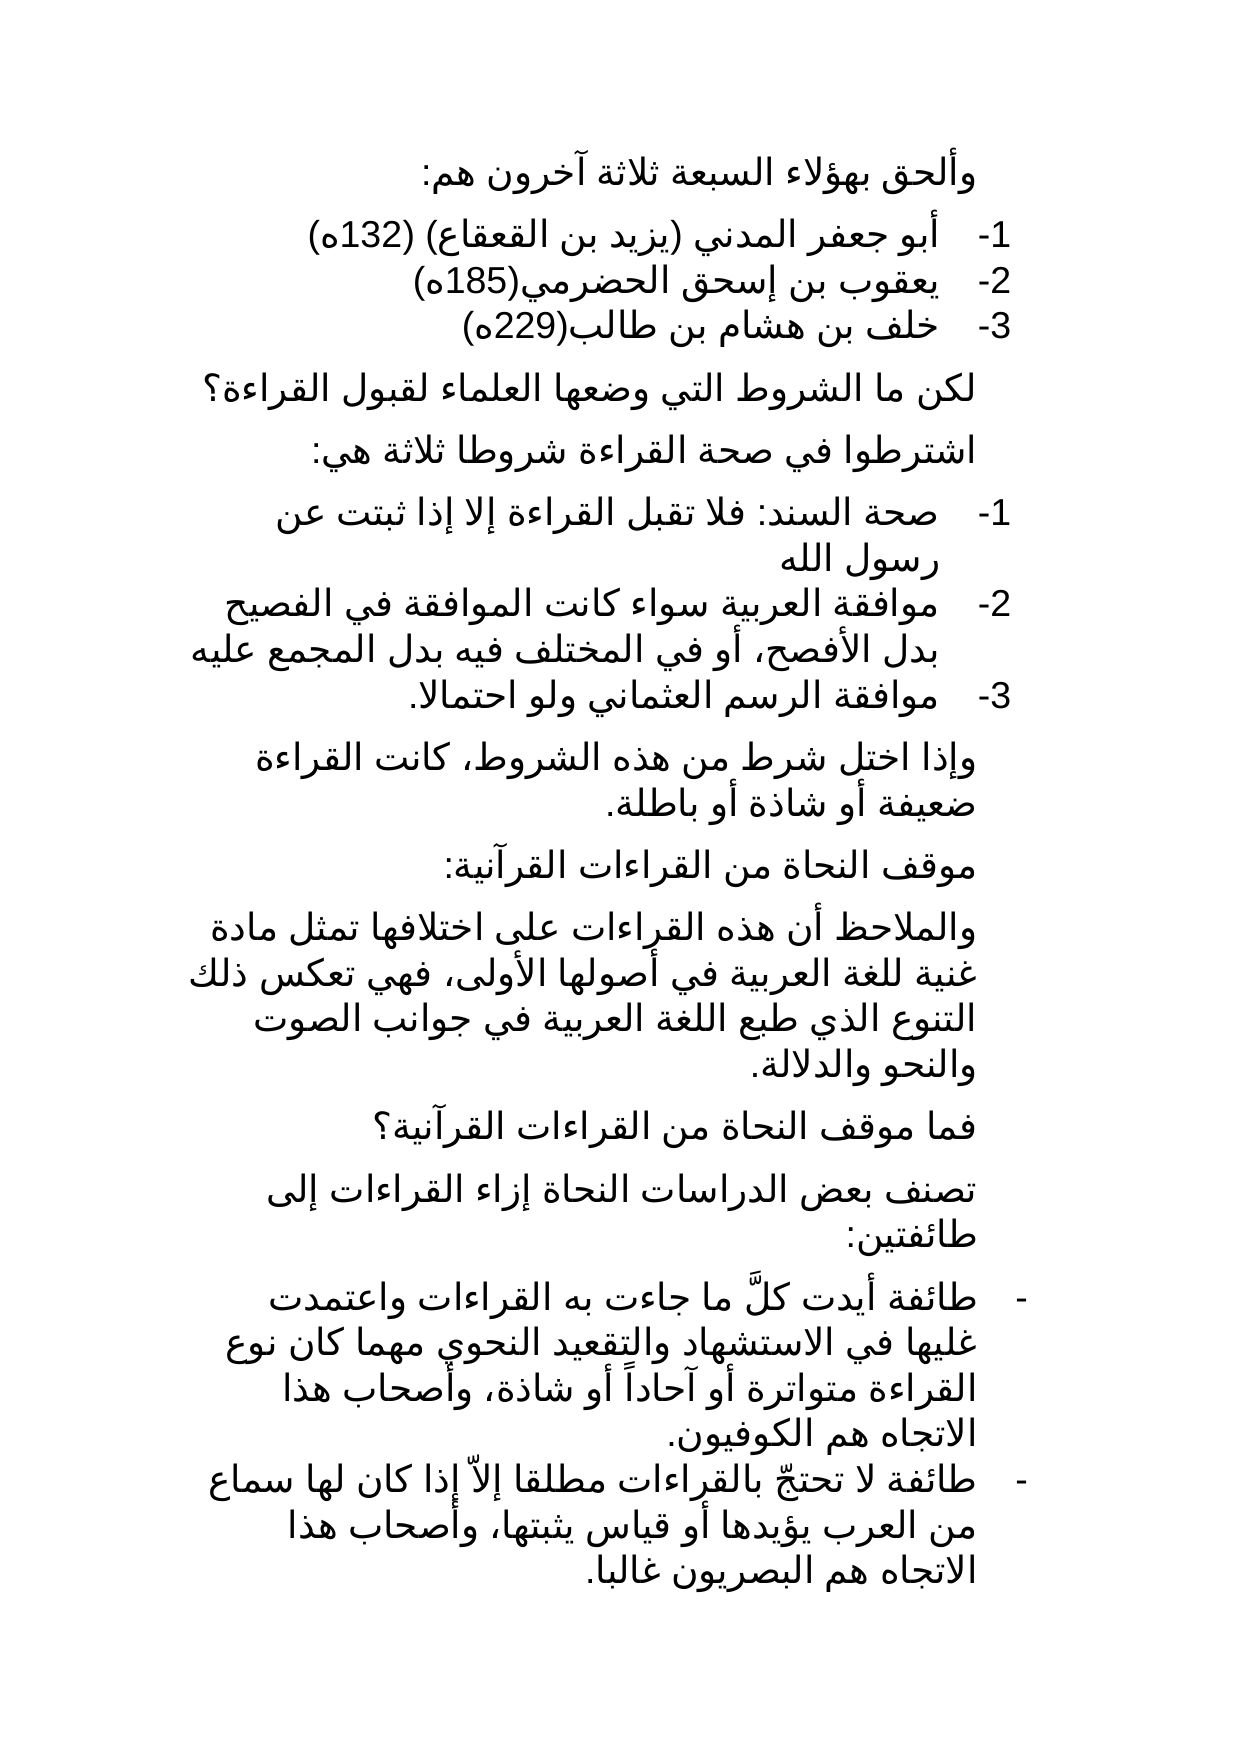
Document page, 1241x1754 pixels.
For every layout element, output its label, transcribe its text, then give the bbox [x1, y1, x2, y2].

text موقف النحاة من القراءات القرآنية: [187, 843, 978, 886]
list أبو جعفر المدني (يزيد بن القعقاع) (132ه) [187, 212, 978, 255]
list يعقوب بن إسحق الحضرمي(185ه) [187, 258, 978, 301]
list طائفة لا تحتجّ بالقراءات مطلقا إلاّ إذا كان لها سماع من العرب يؤيدها أو قياس يثبتها، وأصحاب هذا الاتجاه هم البصريون غالبا. [187, 1457, 1015, 1592]
list صحة السند: فلا تقبل القراءة إلا إذا ثبتت عن رسول الله [187, 490, 978, 579]
text وإذا اختل شرط من هذه الشروط، كانت القراءة ضعيفة أو شاذة أو باطلة. [187, 735, 978, 824]
list خلف بن هشام بن طالب(229ه) [187, 303, 978, 347]
text اشترطوا في صحة القراءة شروطا ثلاثة هي: [187, 428, 978, 471]
list طائفة أيدت كلَّ ما جاءت به القراءات واعتمدت غليها في الاستشهاد والتقعيد النحوي مهما كان نوع القراءة متواترة أو آحاداً أو شاذة، وأصحاب هذا الاتجاه هم الكوفيون. [187, 1275, 1015, 1455]
text تصنف بعض الدراسات النحاة إزاء القراءات إلى طائفتين: [187, 1167, 978, 1256]
text لكن ما الشروط التي وضعها العلماء لقبول القراءة؟ [187, 366, 978, 409]
text وألحق بهؤلاء السبعة ثلاثة آخرون هم: [187, 150, 978, 193]
text والملاحظ أن هذه القراءات على اختلافها تمثل مادة غنية للغة العربية في أصولها الأولى، فهي تعكس ذلك التنوع الذي طبع اللغة العربية في جوانب الصوت والنحو والدلالة. [187, 905, 978, 1085]
text فما موقف النحاة من القراءات القرآنية؟ [187, 1104, 978, 1148]
list موافقة الرسم العثماني ولو احتمالا. [187, 673, 978, 716]
list موافقة العربية سواء كانت الموافقة في الفصيح بدل الأفصح، أو في المختلف فيه بدل المجمع عليه [187, 582, 978, 670]
